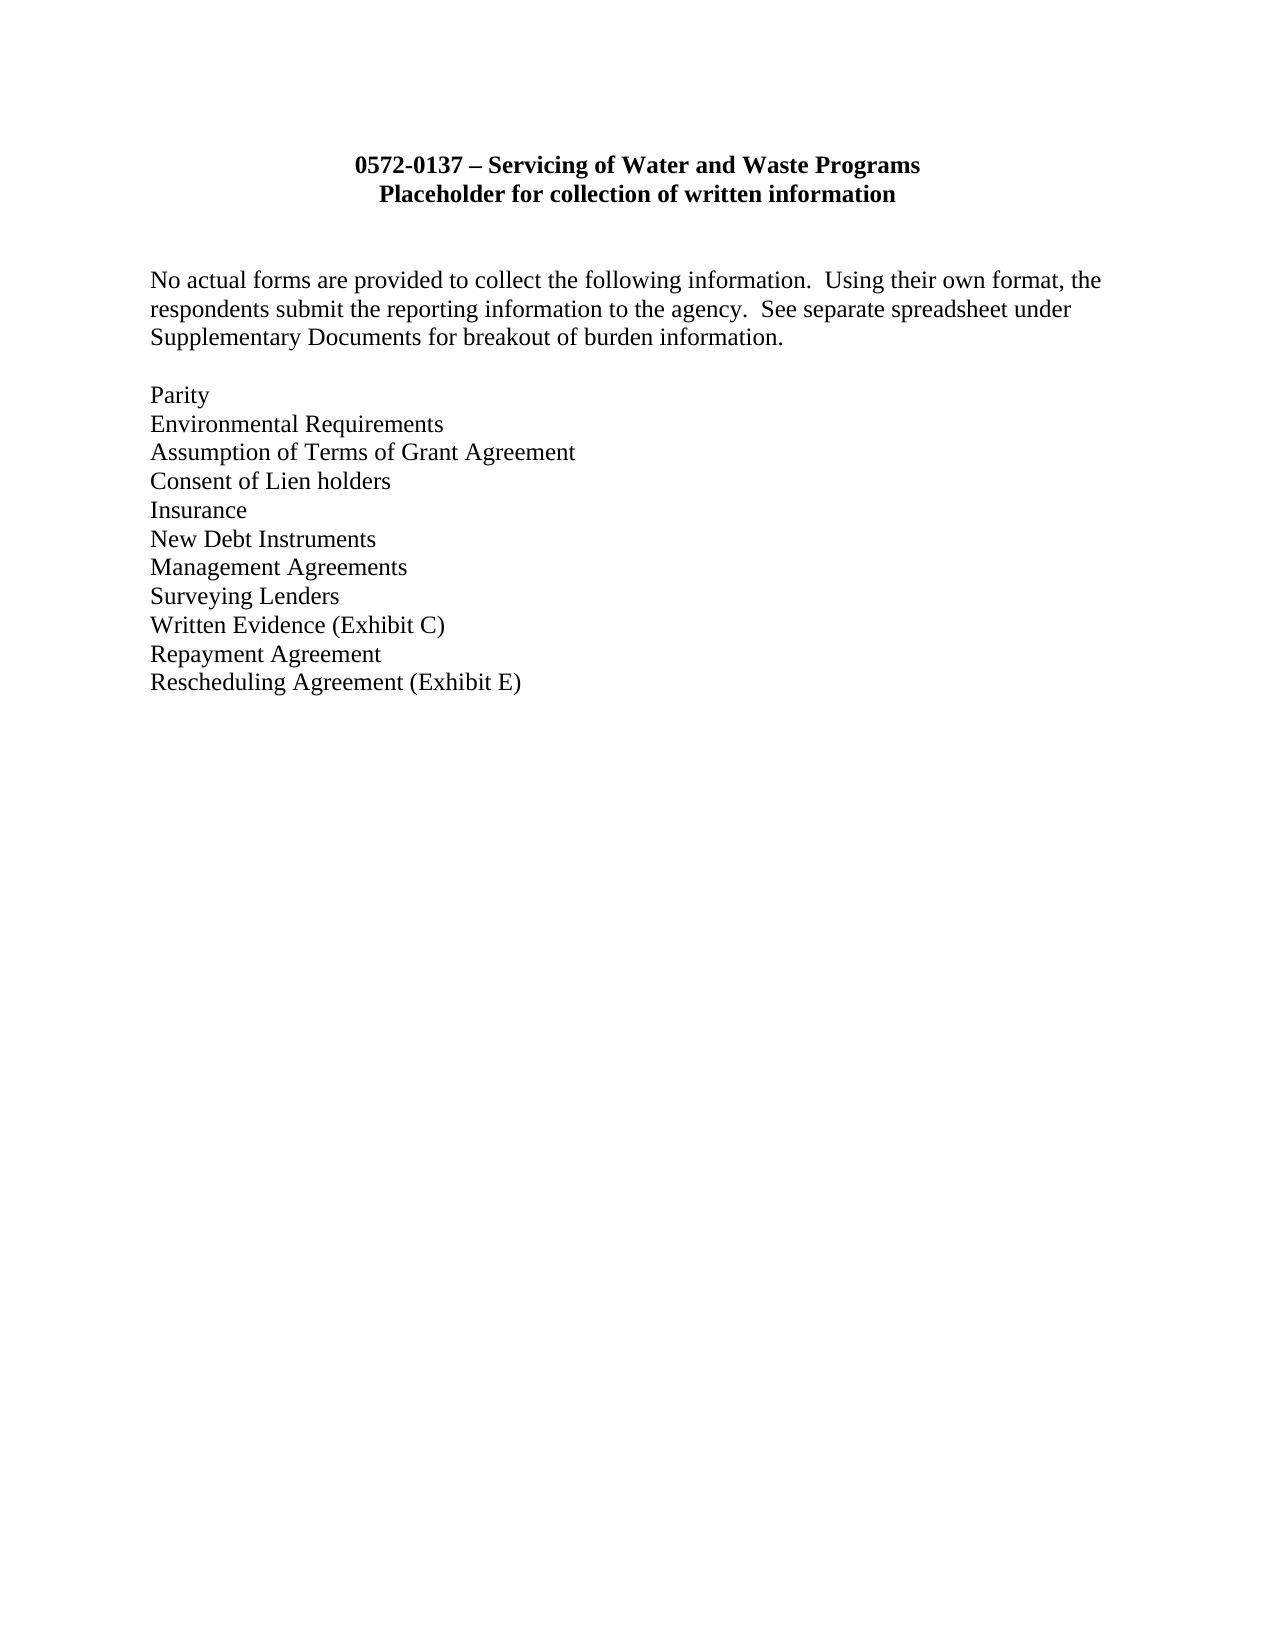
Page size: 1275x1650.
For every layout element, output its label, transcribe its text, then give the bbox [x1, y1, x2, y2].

text Written Evidence (Exhibit C) [150, 610, 1125, 639]
text No actual forms are provided to collect the following information. Using their own format, the respondents submit the reporting information to the agency. See separate spreadsheet under Supplementary Documents for breakout of burden information. [150, 265, 1125, 351]
text Repayment Agreement [150, 639, 1125, 667]
text Placeholder for collection of written information [150, 179, 1125, 207]
text New Debt Instruments [150, 524, 1125, 552]
text Parity [150, 380, 1125, 409]
text Surveying Lenders [150, 581, 1125, 610]
text Environmental Requirements [150, 409, 1125, 437]
text Consent of Lien holders [150, 466, 1125, 495]
text Insurance [150, 495, 1125, 524]
text Management Agreements [150, 552, 1125, 581]
text Rescheduling Agreement (Exhibit E) [150, 667, 1125, 696]
text Assumption of Terms of Grant Agreement [150, 437, 1125, 466]
text 0572-0137 – Servicing of Water and Waste Programs [150, 150, 1125, 179]
